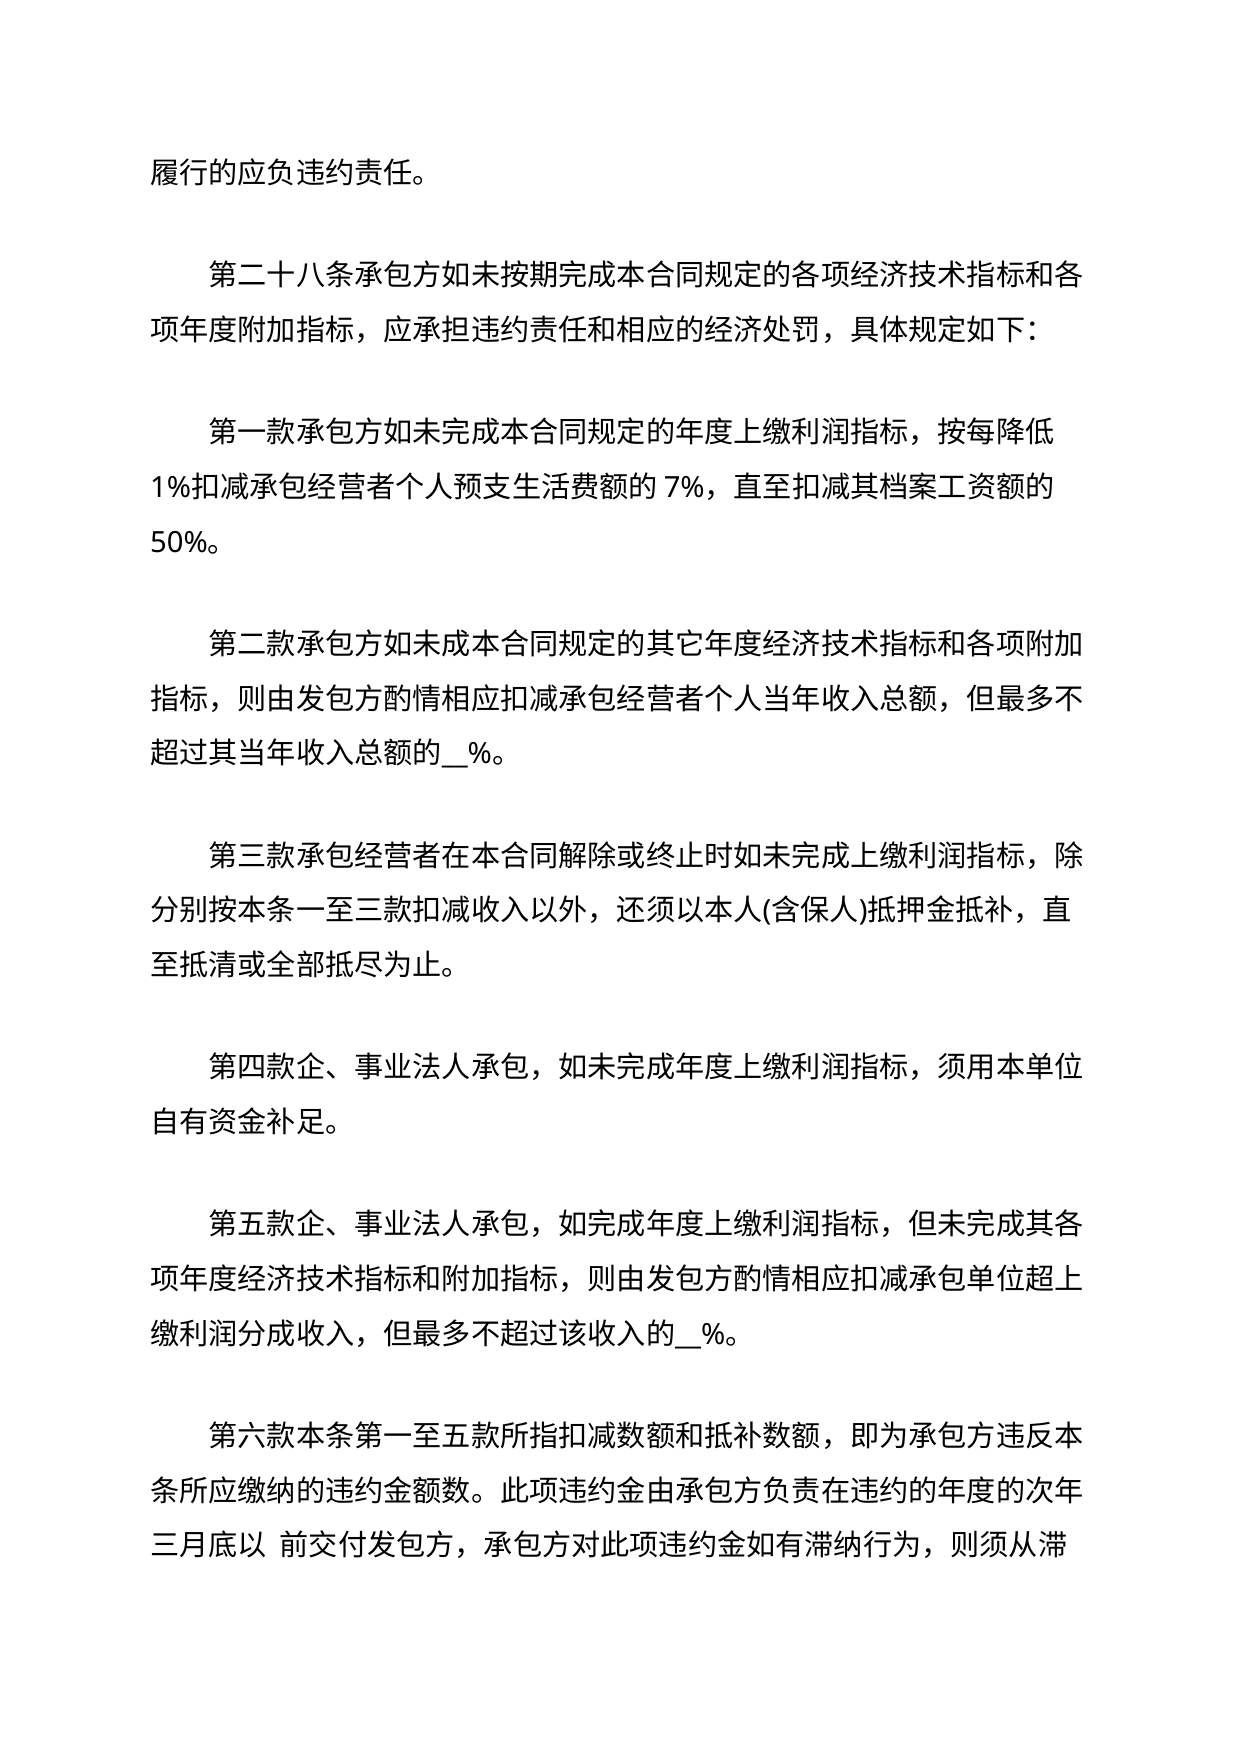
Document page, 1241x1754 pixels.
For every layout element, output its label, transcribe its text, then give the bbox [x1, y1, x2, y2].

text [150, 150, 1090, 192]
text 第二十八条承包方如未按期完成本合同规定的各项经济技术指标和各项年度附加指标，应承担违约责任和相应的经济处罚，具体规定如下： [150, 252, 1090, 349]
text 第四款企、事业法人承包，如未完成年度上缴利润指标，须用本单位自有资金补足。 [150, 1044, 1090, 1141]
text 第五款企、事业法人承包，如完成年度上缴利润指标，但未完成其各项年度经济技术指标和附加指标，则由发包方酌情相应扣减承包单位超上缴利润分成收入，但最多不超过该收入的__%。 [150, 1200, 1090, 1353]
text 第三款承包经营者在本合同解除或终止时如未完成上缴利润指标，除分别按本条一至三款扣减收入以外，还须以本人(含保人)抵押金抵补，直至抵清或全部抵尽为止。 [150, 832, 1090, 984]
text 第二款承包方如未成本合同规定的其它年度经济技术指标和各项附加指标，则由发包方酌情相应扣减承包经营者个人当年收入总额，但最多不超过其当年收入总额的__%。 [150, 620, 1090, 772]
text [150, 1412, 1090, 1564]
text 第一款承包方如未完成本合同规定的年度上缴利润指标，按每降低1%扣减承包经营者个人预支生活费额的7%，直至扣减其档案工资额的50%。 [150, 408, 1090, 561]
